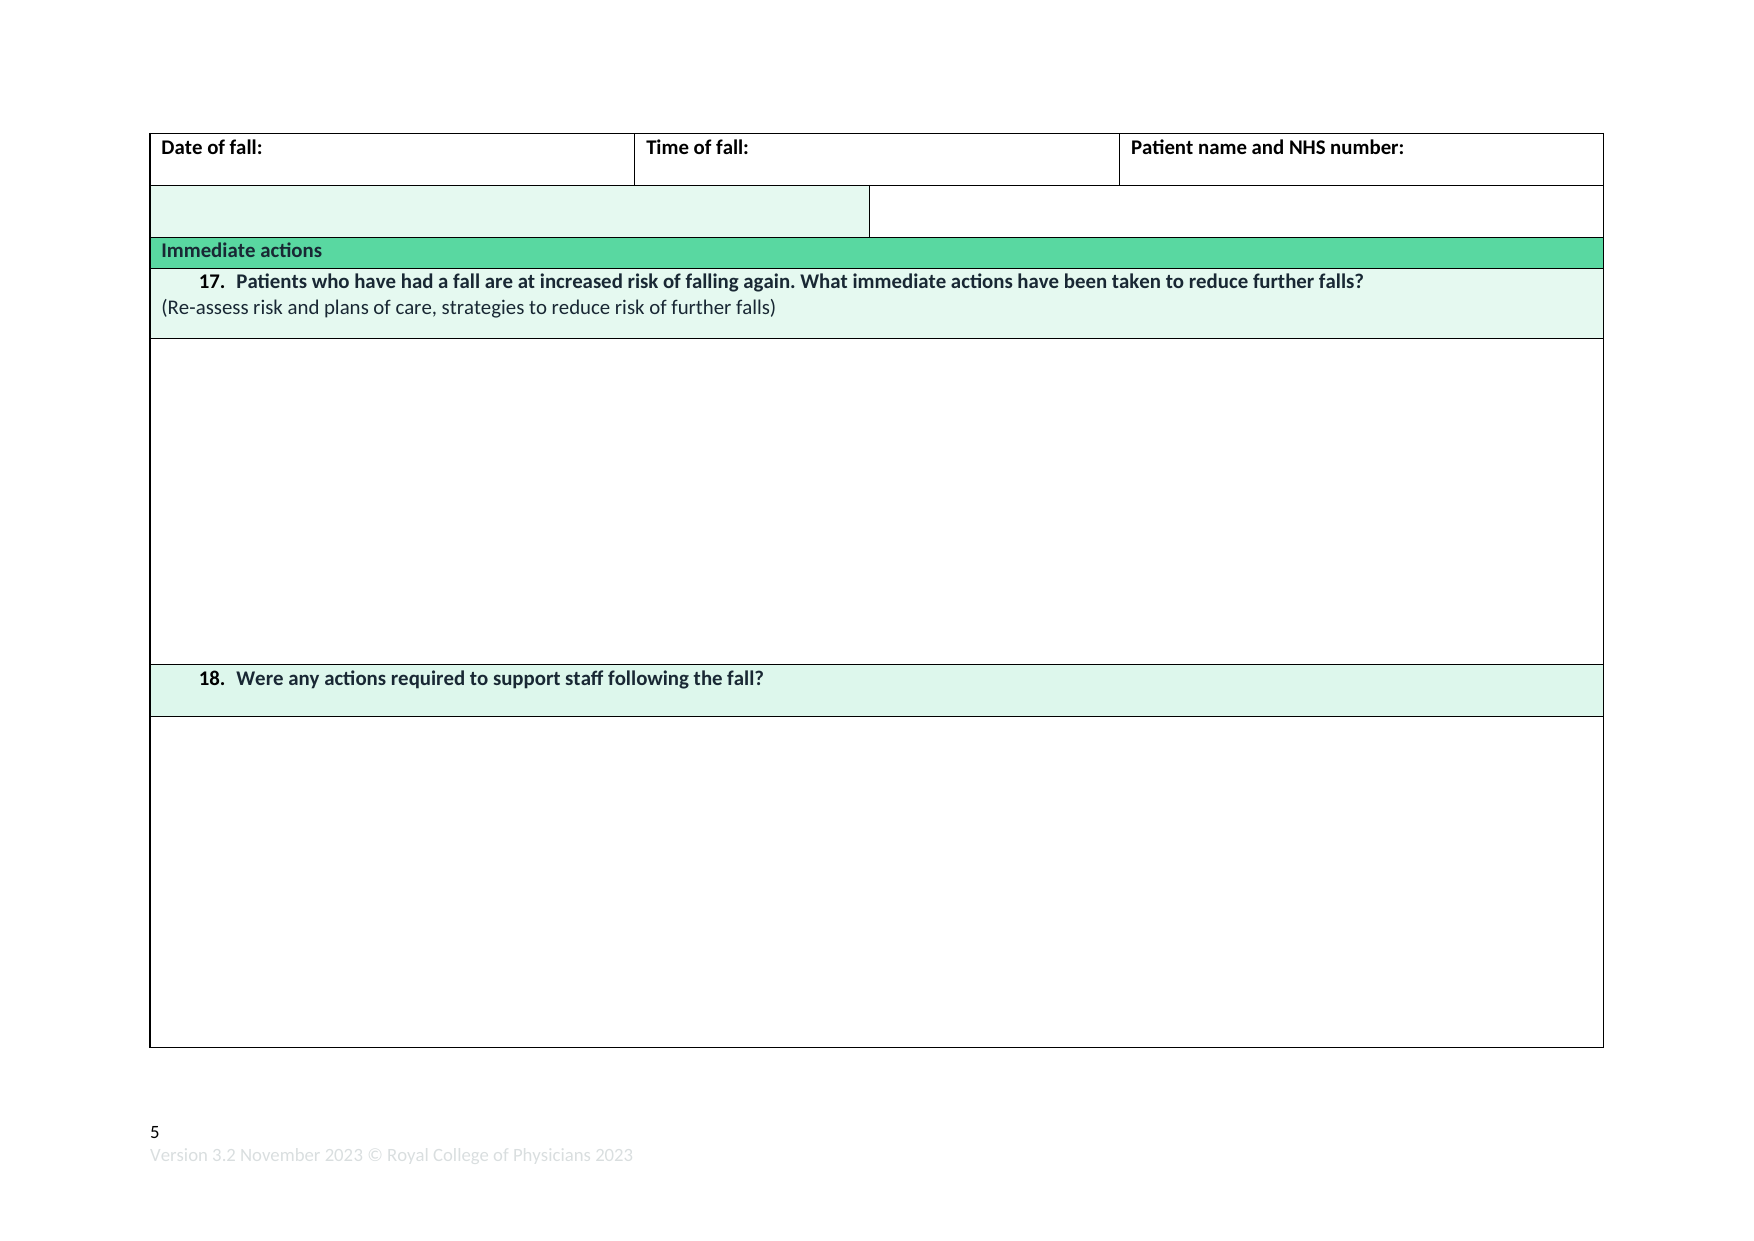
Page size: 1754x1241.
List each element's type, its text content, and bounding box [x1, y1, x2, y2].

table_header Time of fall: [635, 134, 1119, 185]
table_cell [151, 339, 1603, 664]
table_cell Patients who have had a fall are at increased risk of falling again. What immediate actions have been taken to reduce further falls? (Re-assess risk and plans of care, strategies to reduce risk of further falls) [151, 269, 1603, 338]
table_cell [151, 186, 869, 237]
table_cell Were any actions required to support staff following the fall? [151, 665, 1603, 716]
table_cell Immediate actions [151, 238, 1603, 268]
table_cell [870, 186, 1603, 237]
table_header Patient name and NHS number: [1120, 134, 1603, 185]
table_header Date of fall: [151, 134, 634, 185]
table_cell [151, 717, 1603, 1047]
